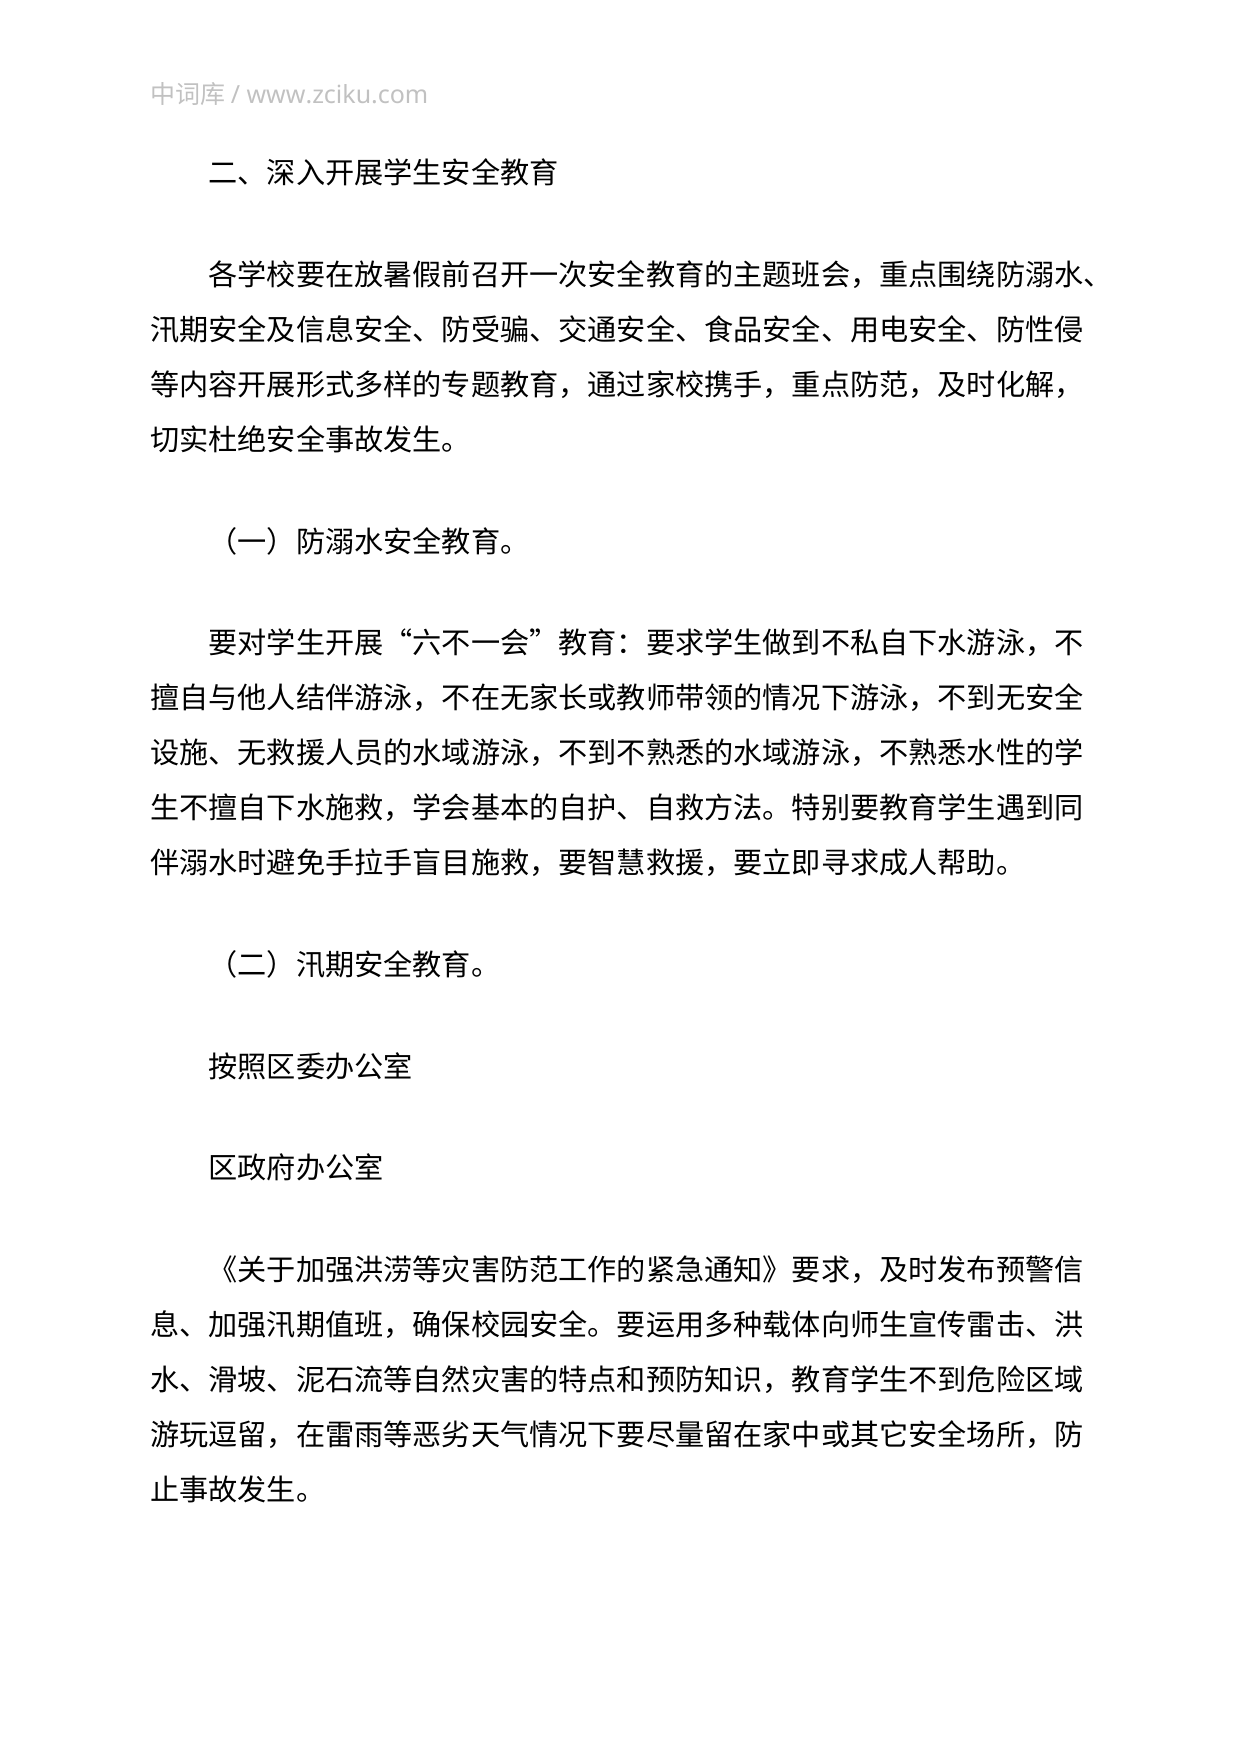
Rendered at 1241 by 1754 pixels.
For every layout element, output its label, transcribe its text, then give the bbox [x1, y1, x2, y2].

text 二、深入开展学生安全教育 [150, 150, 1090, 192]
text 区政府办公室 [150, 1145, 1090, 1187]
text 按照区委办公室 [150, 1043, 1090, 1085]
text （一）防溺水安全教育。 [150, 518, 1090, 561]
text 《关于加强洪涝等灾害防范工作的紧急通知》要求，及时发布预警信息、加强汛期值班，确保校园安全。要运用多种载体向师生宣传雷击、洪水、滑坡、泥石流等自然灾害的特点和预防知识，教育学生不到危险区域游玩逗留，在雷雨等恶劣天气情况下要尽量留在家中或其它安全场所，防止事故发生。 [150, 1247, 1090, 1508]
text （二）汛期安全教育。 [150, 941, 1090, 984]
text 要对学生开展“六不一会”教育：要求学生做到不私自下水游泳，不擅自与他人结伴游泳，不在无家长或教师带领的情况下游泳，不到无安全设施、无救援人员的水域游泳，不到不熟悉的水域游泳，不熟悉水性的学生不擅自下水施救，学会基本的自护、自救方法。特别要教育学生遇到同伴溺水时避免手拉手盲目施救，要智慧救援，要立即寻求成人帮助。 [150, 620, 1090, 882]
text 各学校要在放暑假前召开一次安全教育的主题班会，重点围绕防溺水、汛期安全及信息安全、防受骗、交通安全、食品安全、用电安全、防性侵等内容开展形式多样的专题教育，通过家校携手，重点防范，及时化解，切实杜绝安全事故发生。 [150, 252, 1090, 459]
